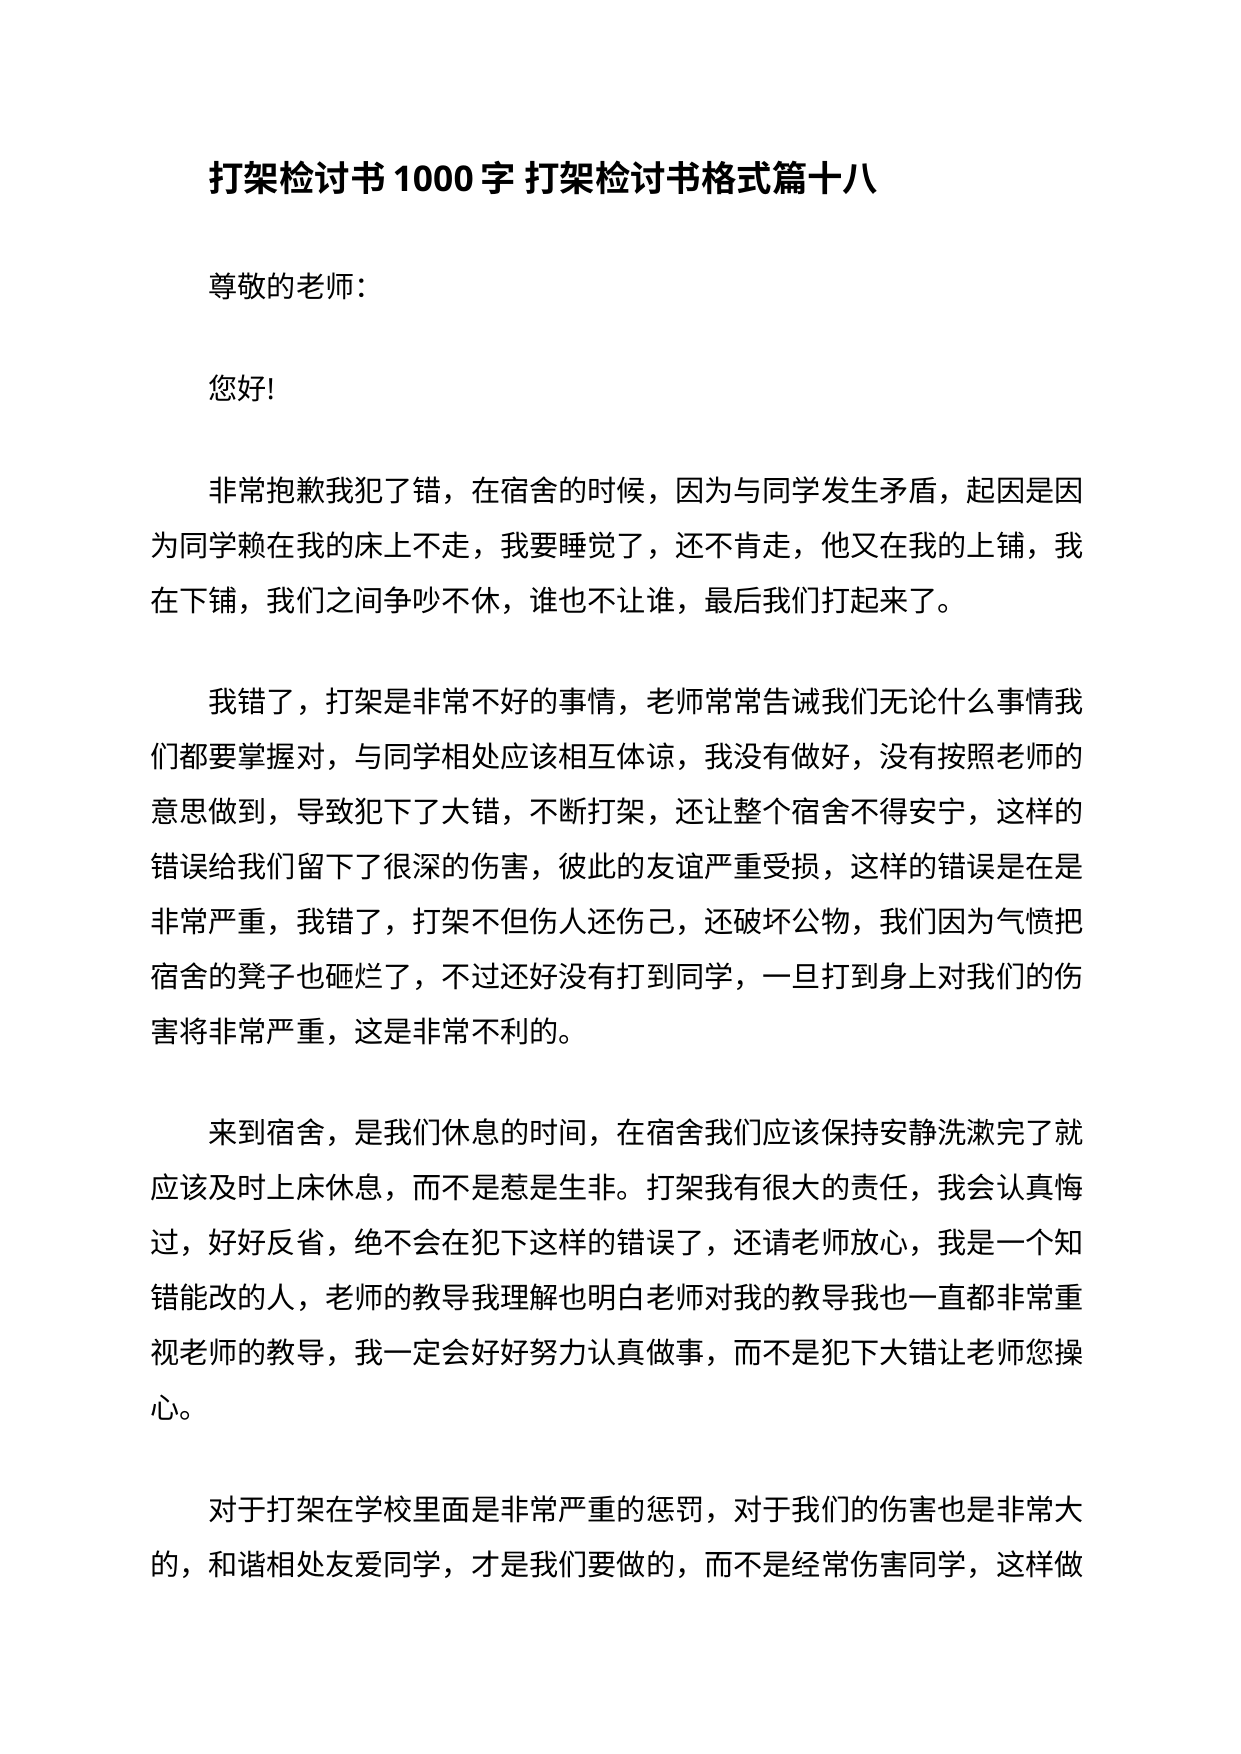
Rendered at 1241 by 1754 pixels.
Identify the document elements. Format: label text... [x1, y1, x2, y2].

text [150, 1486, 1090, 1583]
text 尊敬的老师： [150, 263, 1090, 306]
text 打架检讨书1000字 打架检讨书格式篇十八 [150, 150, 1090, 201]
text 来到宿舍，是我们休息的时间，在宿舍我们应该保持安静洗漱完了就应该及时上床休息，而不是惹是生非。打架我有很大的责任，我会认真悔过，好好反省，绝不会在犯下这样的错误了，还请老师放心，我是一个知错能改的人，老师的教导我理解也明白老师对我的教导我也一直都非常重视老师的教导，我一定会好好努力认真做事，而不是犯下大错让老师您操心。 [150, 1110, 1090, 1427]
text 您好! [150, 365, 1090, 408]
text 我错了，打架是非常不好的事情，老师常常告诫我们无论什么事情我们都要掌握对，与同学相处应该相互体谅，我没有做好，没有按照老师的意思做到，导致犯下了大错，不断打架，还让整个宿舍不得安宁，这样的错误给我们留下了很深的伤害，彼此的友谊严重受损，这样的错误是在是非常严重，我错了，打架不但伤人还伤己，还破坏公物，我们因为气愤把宿舍的凳子也砸烂了，不过还好没有打到同学，一旦打到身上对我们的伤害将非常严重，这是非常不利的。 [150, 679, 1090, 1051]
text 非常抱歉我犯了错，在宿舍的时候，因为与同学发生矛盾，起因是因为同学赖在我的床上不走，我要睡觉了，还不肯走，他又在我的上铺，我在下铺，我们之间争吵不休，谁也不让谁，最后我们打起来了。 [150, 467, 1090, 619]
